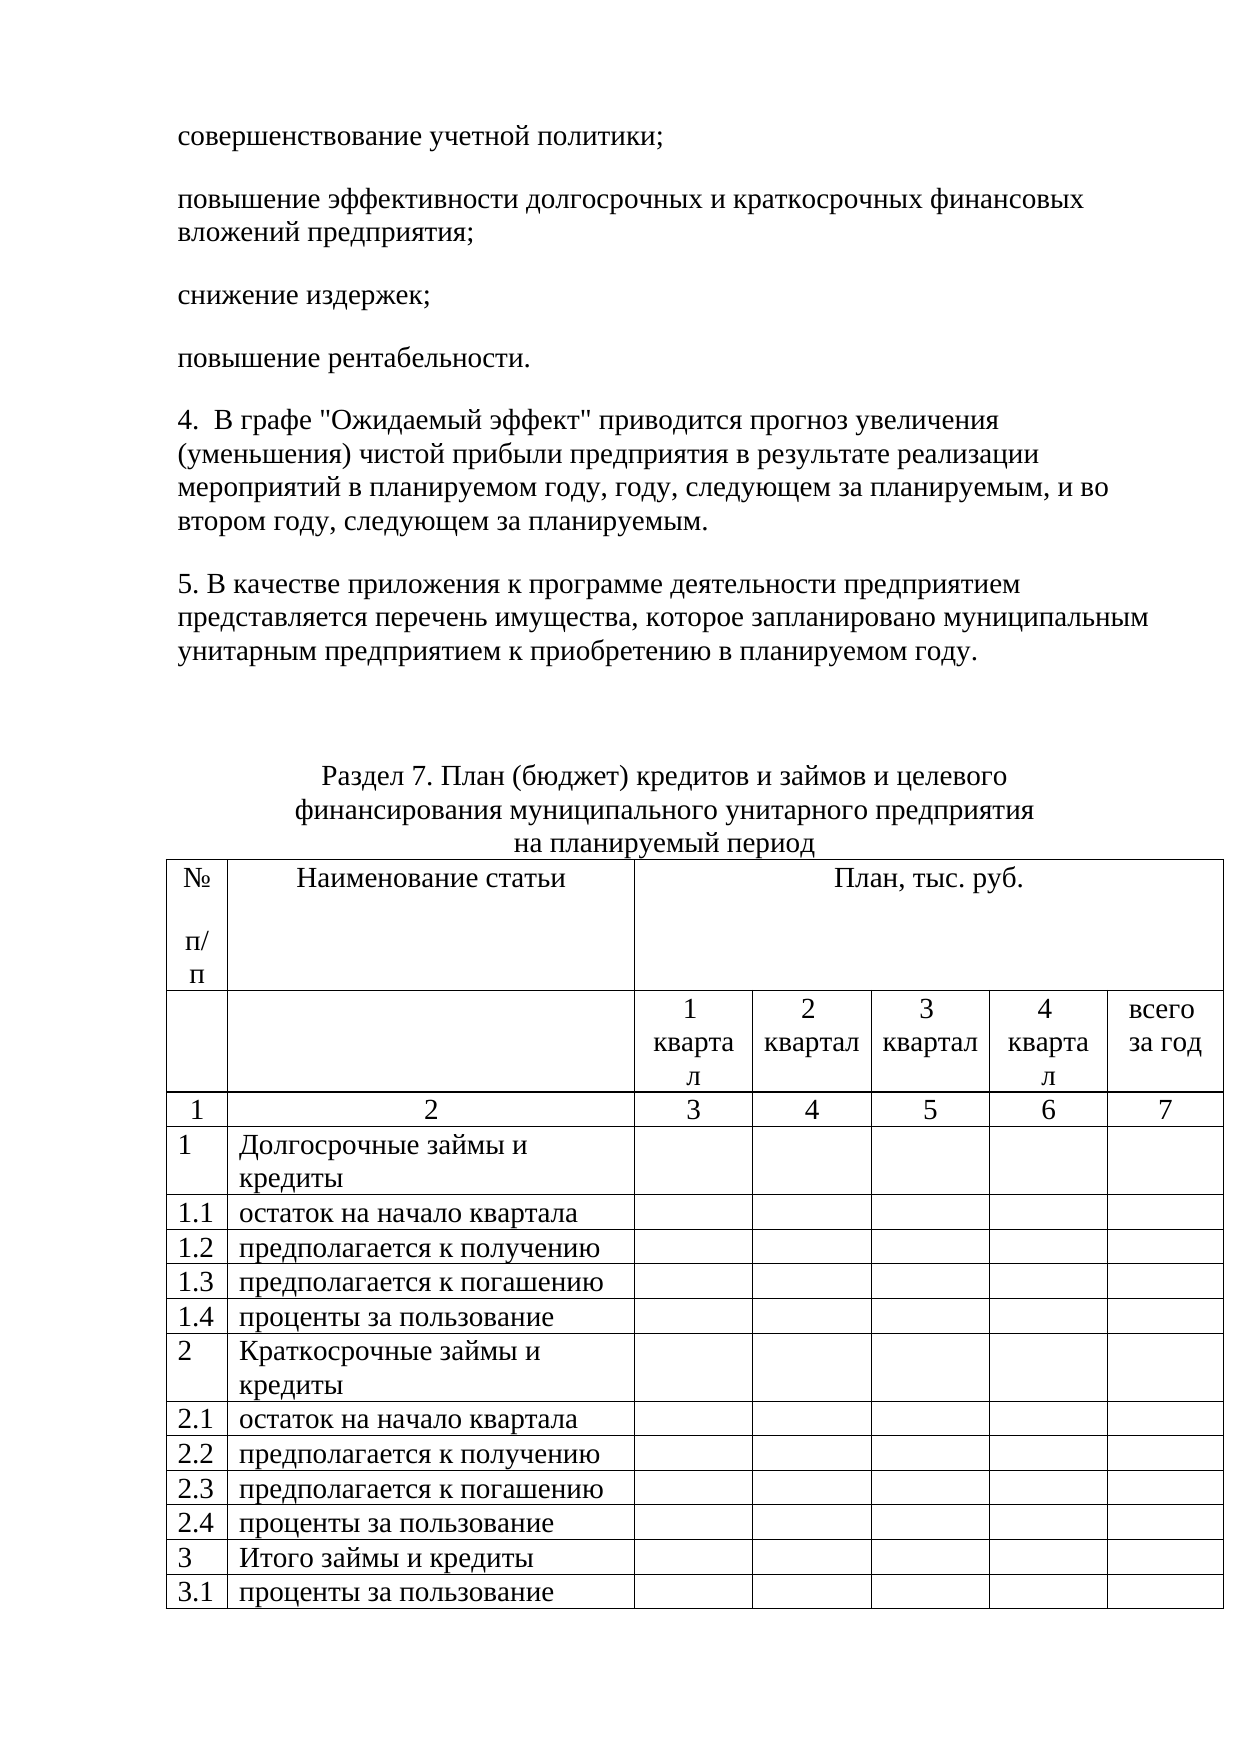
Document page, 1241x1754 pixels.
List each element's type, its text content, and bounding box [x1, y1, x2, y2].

table_cell [753, 1299, 871, 1332]
table_cell [1108, 1471, 1223, 1504]
table_cell [990, 1299, 1107, 1332]
table_cell [990, 1230, 1107, 1263]
table_cell [753, 1436, 871, 1470]
table_cell 1.3 [167, 1264, 227, 1298]
table_cell [167, 991, 227, 1091]
table_cell [635, 1264, 752, 1298]
table_cell 4 квартал [990, 991, 1107, 1091]
table_cell 2.3 [167, 1471, 227, 1504]
table_cell [990, 1540, 1107, 1573]
table_cell 3 квартал [872, 991, 989, 1091]
table_cell 2.1 [167, 1402, 227, 1435]
table_cell 2.2 [167, 1436, 227, 1470]
table_cell [635, 1471, 752, 1504]
table_cell Итого займы и кредиты [228, 1540, 634, 1573]
table_cell 1 [167, 1093, 227, 1126]
table_cell [872, 1436, 989, 1470]
table_cell предполагается к погашению [228, 1471, 634, 1504]
table_cell [635, 1230, 752, 1263]
table_cell 2 [228, 1093, 634, 1126]
table_cell 2 [167, 1334, 227, 1401]
table_cell [635, 1540, 752, 1573]
table_cell [753, 1334, 871, 1401]
table_cell 7 [1108, 1093, 1223, 1126]
table_cell [872, 1127, 989, 1194]
table_cell предполагается к погашению [228, 1264, 634, 1298]
text повышение рентабельности. [177, 340, 1152, 373]
table_cell [753, 1505, 871, 1539]
table_cell [872, 1334, 989, 1401]
table_cell [635, 1436, 752, 1470]
table_cell [872, 1402, 989, 1435]
table_cell [872, 1299, 989, 1332]
table_cell [990, 1264, 1107, 1298]
table_cell 4 [753, 1093, 871, 1126]
table_cell [1108, 1540, 1223, 1573]
table_cell 3.1 [167, 1575, 227, 1608]
table_cell [872, 1505, 989, 1539]
table_cell [753, 1540, 871, 1573]
table_cell [1108, 1195, 1223, 1229]
table_cell [1108, 1505, 1223, 1539]
table_cell [635, 1127, 752, 1194]
text 5. В качестве приложения к программе деятельности предприятием представляется перечень имущества, которое запланировано муниципальным унитарным предприятием к приобретению в планируемом году. [177, 566, 1152, 666]
table_cell 3 [635, 1093, 752, 1126]
table_cell [872, 1195, 989, 1229]
table_cell [753, 1471, 871, 1504]
text совершенствование учетной политики; [177, 118, 1152, 152]
table_cell [1108, 1127, 1223, 1194]
table_cell остаток на начало квартала [228, 1195, 634, 1229]
table_cell 2.4 [167, 1505, 227, 1539]
table_cell [872, 1230, 989, 1263]
text 4. В графе "Ожидаемый эффект" приводится прогноз увеличения (уменьшения) чистой прибыли предприятия в результате реализации мероприятий в планируемом году, году, следующем за планируемым, и во втором году, следующем за планируемым. [177, 402, 1152, 537]
text повышение эффективности долгосрочных и краткосрочных финансовых вложений предприятия; [177, 181, 1152, 248]
table_cell [1108, 1575, 1223, 1608]
table_cell предполагается к получению [228, 1436, 634, 1470]
table_cell [990, 1471, 1107, 1504]
table_cell [990, 1402, 1107, 1435]
table_cell остаток на начало квартала [228, 1402, 634, 1435]
table_cell Долгосрочные займы и кредиты [228, 1127, 634, 1194]
table_cell [1108, 1264, 1223, 1298]
table_cell всего за год [1108, 991, 1223, 1091]
table_cell [990, 1575, 1107, 1608]
table_cell [228, 991, 634, 1091]
table_cell [753, 1264, 871, 1298]
table_cell 2 квартал [753, 991, 871, 1091]
table_cell Краткосрочные займы и кредиты [228, 1334, 634, 1401]
text на планируемый период [177, 825, 1152, 859]
table_cell [635, 1505, 752, 1539]
table_cell [753, 1402, 871, 1435]
table_cell [1108, 1436, 1223, 1470]
table_cell [635, 1299, 752, 1332]
table_cell 1 [167, 1127, 227, 1194]
table_cell [635, 1575, 752, 1608]
table_cell [753, 1230, 871, 1263]
table_cell 1.2 [167, 1230, 227, 1263]
table_cell [990, 1505, 1107, 1539]
table_cell [872, 1540, 989, 1573]
table_cell [872, 1471, 989, 1504]
text Раздел 7. План (бюджет) кредитов и займов и целевого [177, 758, 1152, 792]
table_header № п/п [167, 860, 227, 990]
table_cell 1 квартал [635, 991, 752, 1091]
table_cell [635, 1195, 752, 1229]
table_cell 5 [872, 1093, 989, 1126]
table_cell [990, 1436, 1107, 1470]
table_cell [990, 1127, 1107, 1194]
table_cell проценты за пользование [228, 1299, 634, 1332]
table_cell [753, 1195, 871, 1229]
text финансирования муниципального унитарного предприятия [177, 792, 1152, 825]
table_header Наименование статьи [228, 860, 634, 990]
table_cell предполагается к получению [228, 1230, 634, 1263]
table_cell [872, 1264, 989, 1298]
table_header План, тыс. руб. [635, 860, 1223, 990]
table_cell [990, 1195, 1107, 1229]
table_cell [1108, 1402, 1223, 1435]
table_cell [872, 1575, 989, 1608]
table_cell 6 [990, 1093, 1107, 1126]
table_cell [990, 1334, 1107, 1401]
table_cell [753, 1127, 871, 1194]
table_cell [1108, 1299, 1223, 1332]
table_cell [753, 1575, 871, 1608]
table_cell 3 [167, 1540, 227, 1573]
table_cell 1.4 [167, 1299, 227, 1332]
table_cell [635, 1402, 752, 1435]
table_cell [1108, 1230, 1223, 1263]
table_cell 1.1 [167, 1195, 227, 1229]
table_cell проценты за пользование [228, 1505, 634, 1539]
table_cell [1108, 1334, 1223, 1401]
table_cell проценты за пользование [228, 1575, 634, 1608]
text снижение издержек; [177, 277, 1152, 311]
table_cell [635, 1334, 752, 1401]
